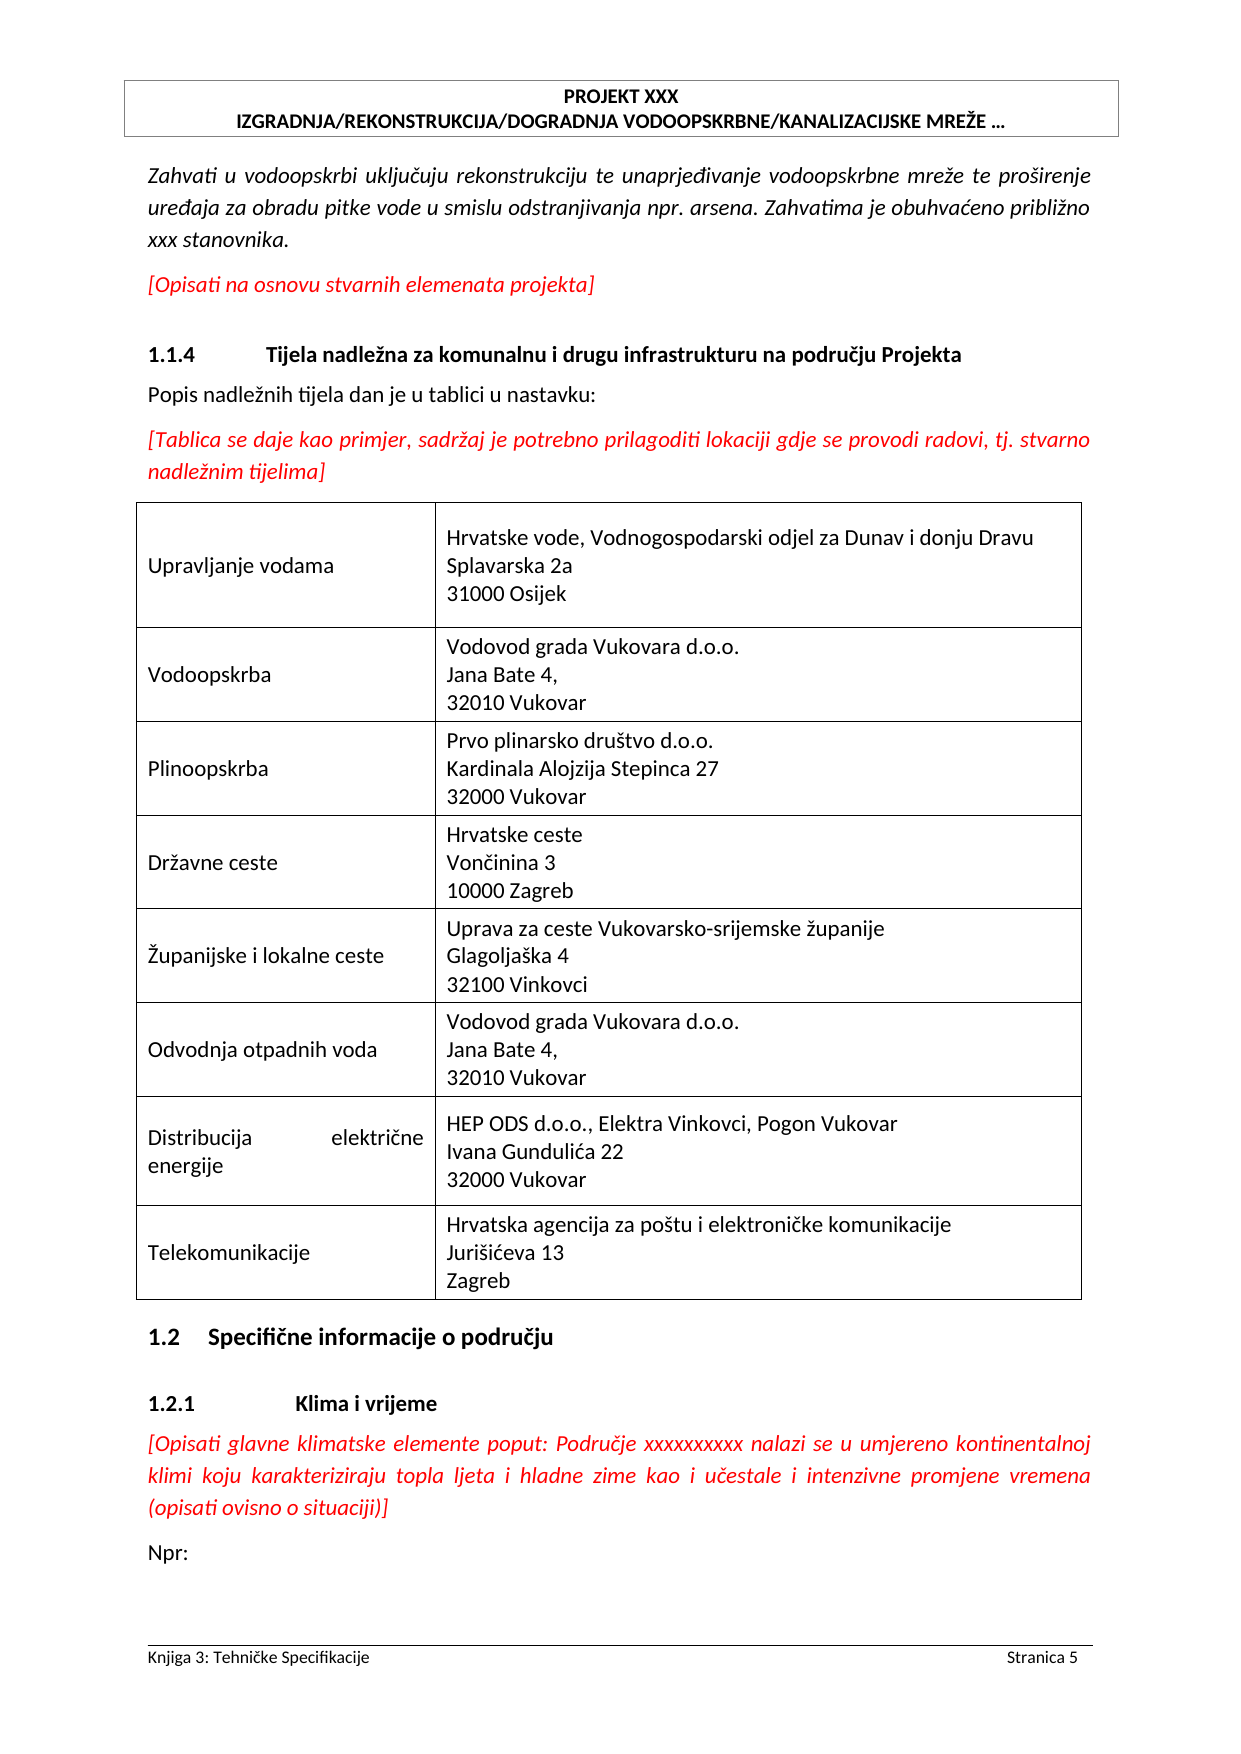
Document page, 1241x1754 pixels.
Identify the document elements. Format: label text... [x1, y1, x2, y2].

text Zahvati u vodoopskrbi uključuju rekonstrukciju te unaprjeđivanje vodoopskrbne mreže te proširenje uređaja za obradu pitke vode u smislu odstranjivanja npr. arsena. Zahvatima je obuhvaćeno približno xxx stanovnika. [148, 161, 1093, 254]
table_cell HEP ODS d.o.o., Elektra Vinkovci, Pogon Vukovar Ivana Gundulića 22 32000 Vukovar [436, 1097, 1081, 1205]
text [Tablica se daje kao primjer, sadržaj je potrebno prilagoditi lokaciji gdje se provodi radovi, tj. stvarno nadležnim tijelima] [148, 425, 1093, 485]
table_cell Distribucija električne energije [137, 1097, 435, 1205]
table_cell Hrvatska agencija za poštu i elektroničke komunikacije Jurišićeva 13 Zagreb [436, 1206, 1081, 1299]
table_cell Prvo plinarsko društvo d.o.o. Kardinala Alojzija Stepinca 27 32000 Vukovar [436, 722, 1081, 814]
table_cell Vodoopskrba [137, 628, 435, 721]
table_cell Odvodnja otpadnih voda [137, 1003, 435, 1096]
table_cell Plinoopskrba [137, 722, 435, 814]
table_header Upravljanje vodama [137, 503, 435, 627]
text Popis nadležnih tijela dan je u tablici u nastavku: [148, 381, 1093, 408]
table_cell Županijske i lokalne ceste [137, 909, 435, 1002]
subtitle Klima i vrijeme [148, 1389, 1093, 1417]
text [Opisati glavne klimatske elemente poput: Područje xxxxxxxxxx nalazi se u umjereno kontinentalnoj klimi koju karakteriziraju topla ljeta i hladne zime kao i učestale i intenzivne promjene vremena (opisati ovisno o situaciji)] [148, 1429, 1093, 1522]
subtitle Tijela nadležna za komunalnu i drugu infrastrukturu na području Projekta [148, 340, 1093, 368]
text [Opisati na osnovu stvarnih elemenata projekta] [148, 270, 1093, 298]
table_cell Vodovod grada Vukovara d.o.o. Jana Bate 4, 32010 Vukovar [436, 628, 1081, 721]
table_cell Uprava za ceste Vukovarsko-srijemske županije Glagoljaška 4 32100 Vinkovci [436, 909, 1081, 1002]
table_cell Telekomunikacije [137, 1206, 435, 1299]
table_header Hrvatske vode, Vodnogospodarski odjel za Dunav i donju Dravu Splavarska 2a 31000 Osijek [436, 503, 1081, 627]
text Npr: [148, 1538, 1093, 1566]
subtitle Specifične informacije o području [148, 1321, 1093, 1351]
table_cell Hrvatske ceste Vončinina 3 10000 Zagreb [436, 816, 1081, 908]
table_cell Državne ceste [137, 816, 435, 908]
table_cell Vodovod grada Vukovara d.o.o. Jana Bate 4, 32010 Vukovar [436, 1003, 1081, 1096]
